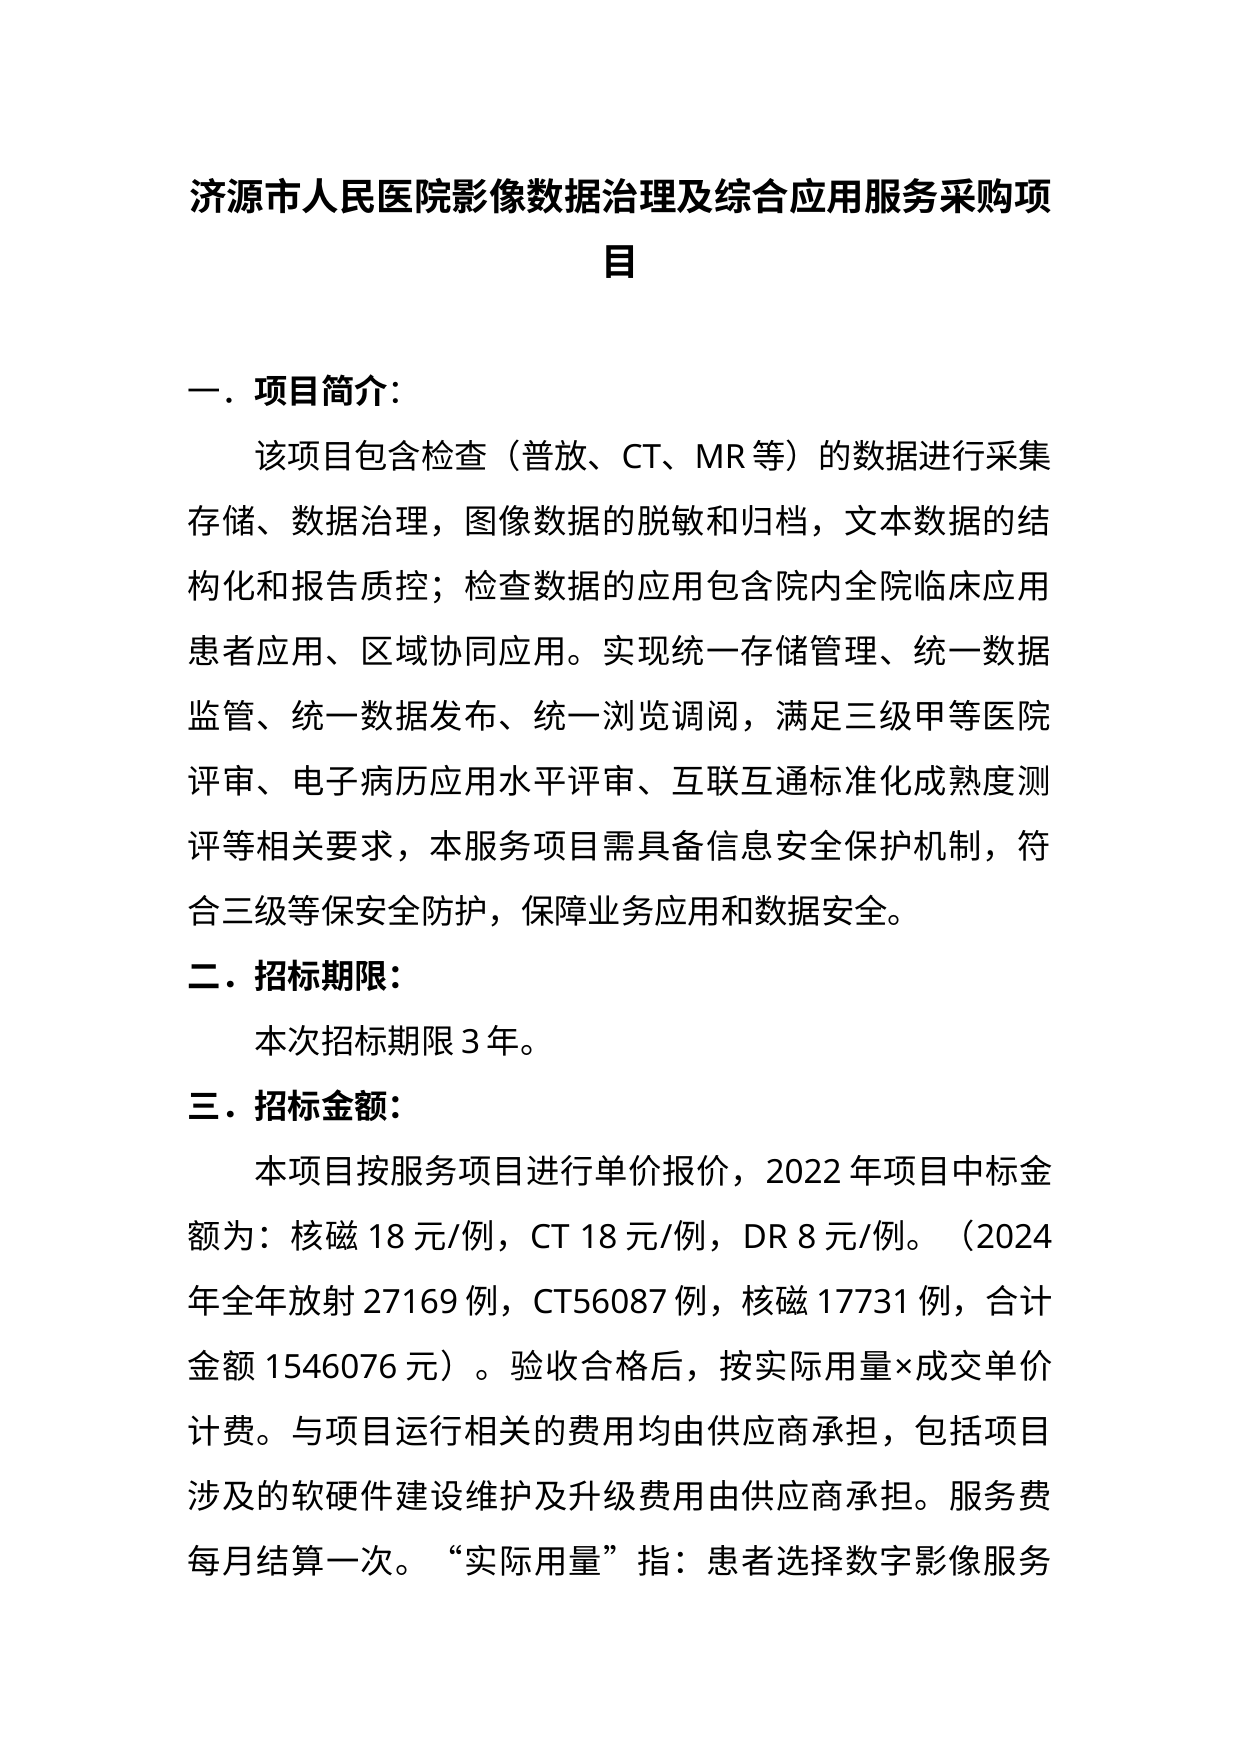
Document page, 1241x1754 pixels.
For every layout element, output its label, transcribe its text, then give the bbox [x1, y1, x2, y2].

list 项目简介： [187, 357, 1053, 422]
list 招标金额： [187, 1072, 1053, 1137]
list 招标期限： [187, 942, 1053, 1007]
list 该项目包含检查（普放、CT、MR等）的数据进行采集存储、数据治理，图像数据的脱敏和归档，文本数据的结构化和报告质控；检查数据的应用包含院内全院临床应用、患者应用、区域协同应用。实现统一存储管理、统一数据监管、统一数据发布、统一浏览调阅，满足三级甲等医院评审、电子病历应用水平评审、互联互通标准化成熟度测评等相关要求，本服务项目需具备信息安全保护机制，符合三级等保安全防护，保障业务应用和数据安全。 [187, 422, 1053, 942]
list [187, 1137, 1053, 1592]
list 本次招标期限3年。 [187, 1007, 1053, 1072]
text 济源市人民医院影像数据治理及综合应用服务采购项目 [187, 162, 1053, 292]
